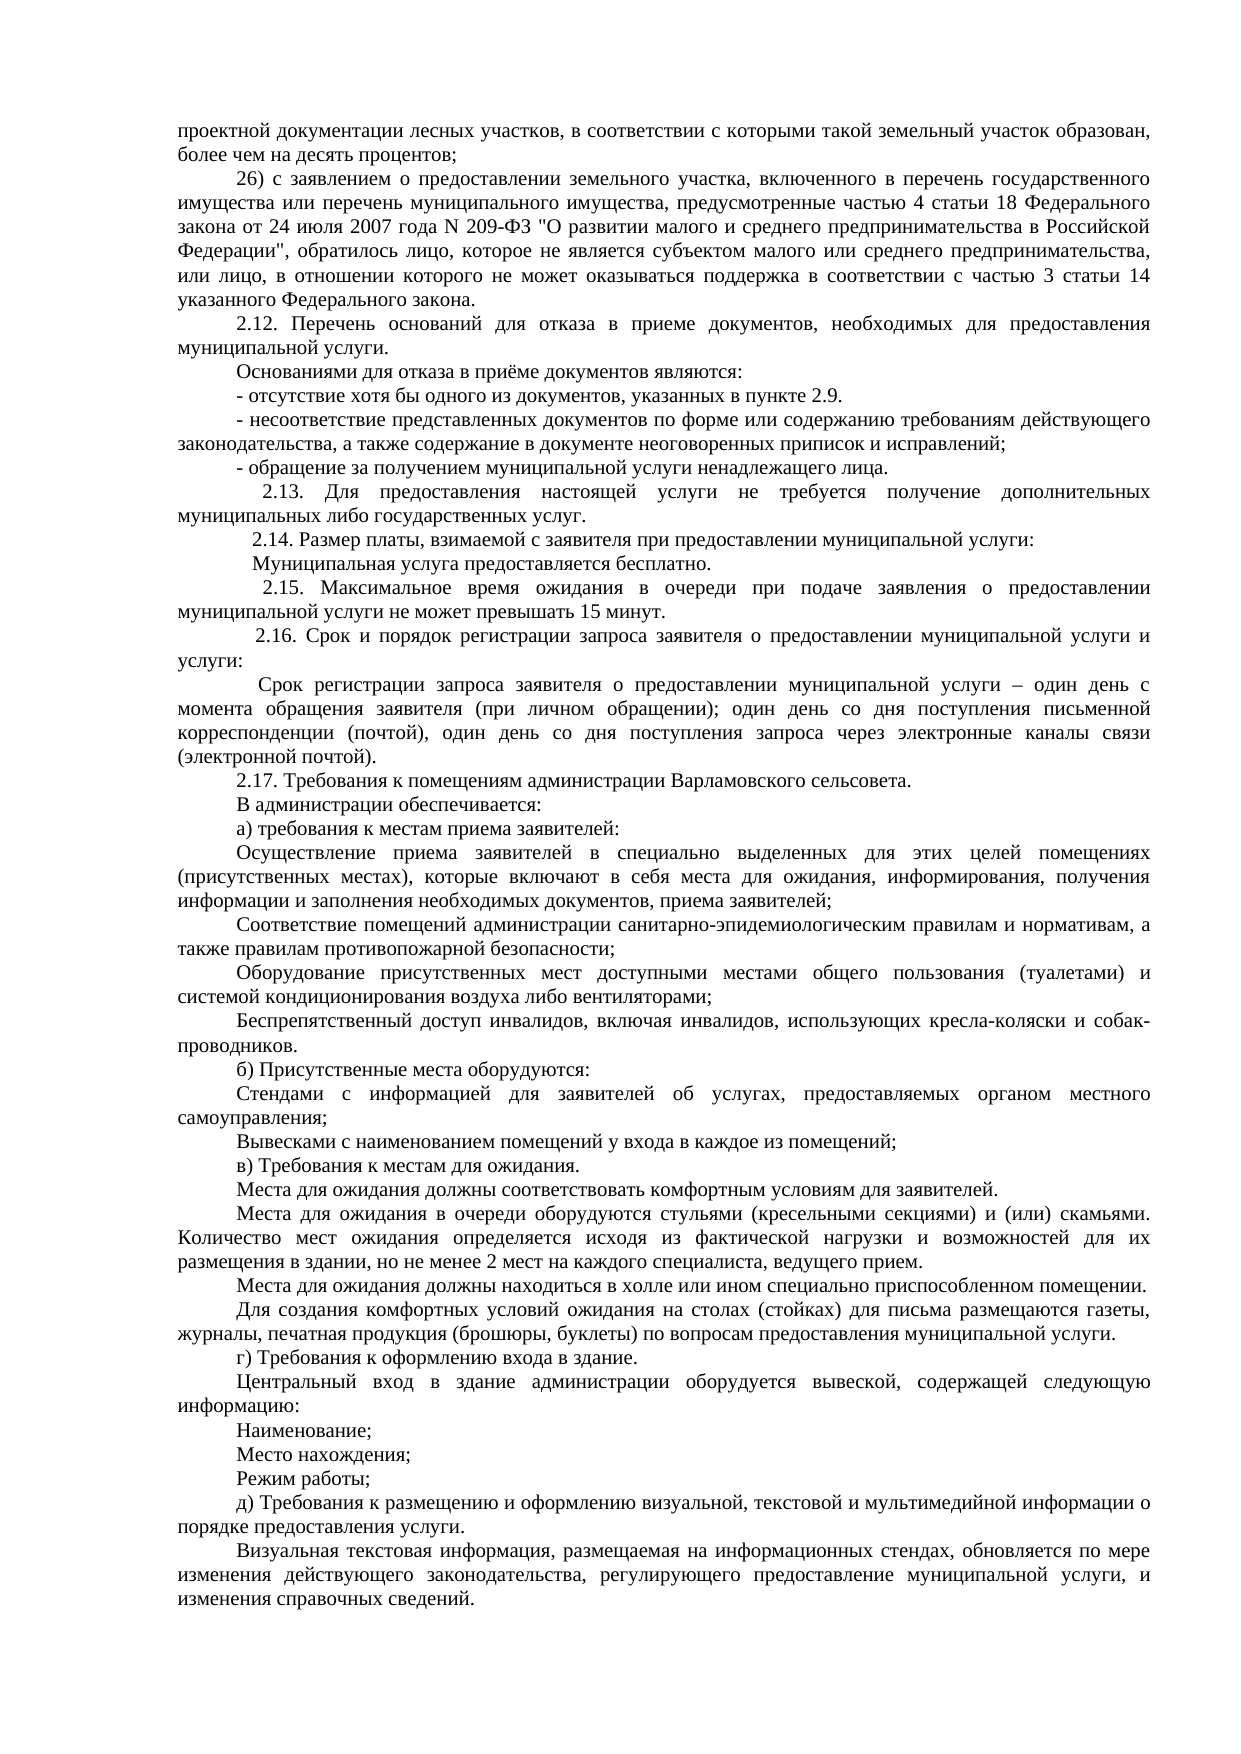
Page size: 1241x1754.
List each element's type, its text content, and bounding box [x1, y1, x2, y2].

text д) Требования к размещению и оформлению визуальной, текстовой и мультимедийной информации о порядке предоставления услуги. [177, 1490, 1152, 1538]
text 2.12. Перечень оснований для отказа в приеме документов, необходимых для предоставления муниципальной услуги. [177, 311, 1152, 359]
text в) Требования к местам для ожидания. [177, 1153, 1152, 1177]
text 2.16. Срок и порядок регистрации запроса заявителя о предоставлении муниципальной услуги и услуги: [177, 623, 1152, 672]
text Осуществление приема заявителей в специально выделенных для этих целей помещениях (присутственных местах), которые включают в себя места для ожидания, информирования, получения информации и заполнения необходимых документов, приема заявителей; [177, 840, 1152, 912]
text Режим работы; [177, 1466, 1152, 1490]
text 2.15. Максимальное время ожидания в очереди при подаче заявления о предоставлении муниципальной услуги не может превышать 15 минут. [177, 575, 1152, 623]
text Наименование; [177, 1417, 1152, 1442]
text Место нахождения; [177, 1442, 1152, 1466]
text б) Присутственные места оборудуются: [177, 1057, 1152, 1081]
text Для создания комфортных условий ожидания на столах (стойках) для письма размещаются газеты, журналы, печатная продукция (брошюры, буклеты) по вопросам предоставления муниципальной услуги. [177, 1297, 1152, 1345]
text 2.14. Размер платы, взимаемой с заявителя при предоставлении муниципальной услуги: [177, 527, 1152, 551]
text Стендами с информацией для заявителей об услугах, предоставляемых органом местного самоуправления; [177, 1081, 1152, 1129]
text Оборудование присутственных мест доступными местами общего пользования (туалетами) и системой кондиционирования воздуха либо вентиляторами; [177, 960, 1152, 1008]
text - несоответствие представленных документов по форме или содержанию требованиям действующего законодательства, а также содержание в документе неоговоренных приписок и исправлений; [177, 407, 1152, 455]
text Беспрепятственный доступ инвалидов, включая инвалидов, использующих кресла-коляски и собак-проводников. [177, 1008, 1152, 1057]
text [177, 118, 1152, 166]
text Места для ожидания в очереди оборудуются стульями (кресельными секциями) и (или) скамьями. Количество мест ожидания определяется исходя из фактической нагрузки и возможностей для их размещения в здании, но не менее 2 мест на каждого специалиста, ведущего прием. [177, 1201, 1152, 1273]
text 2.13. Для предоставления настоящей услуги не требуется получение дополнительных муниципальных либо государственных услуг. [177, 479, 1152, 527]
text - обращение за получением муниципальной услуги ненадлежащего лица. [177, 455, 1152, 479]
text а) требования к местам приема заявителей: [177, 816, 1152, 840]
text В администрации обеспечивается: [177, 792, 1152, 816]
text Вывесками с наименованием помещений у входа в каждое из помещений; [177, 1129, 1152, 1153]
text Соответствие помещений администрации санитарно-эпидемиологическим правилам и нормативам, а также правилам противопожарной безопасности; [177, 912, 1152, 960]
text Визуальная текстовая информация, размещаемая на информационных стендах, обновляется по мере изменения действующего законодательства, регулирующего предоставление муниципальной услуги, и изменения справочных сведений. [177, 1538, 1152, 1610]
text 2.17. Требования к помещениям администрации Варламовского сельсовета. [177, 768, 1152, 792]
text Муниципальная услуга предоставляется бесплатно. [177, 551, 1152, 575]
text г) Требования к оформлению входа в здание. [177, 1345, 1152, 1369]
text Места для ожидания должны находиться в холле или ином специально приспособленном помещении. [177, 1273, 1152, 1297]
text Основаниями для отказа в приёме документов являются: [177, 359, 1152, 383]
text 26) с заявлением о предоставлении земельного участка, включенного в перечень государственного имущества или перечень муниципального имущества, предусмотренные частью 4 статьи 18 Федерального закона от 24 июля 2007 года N 209-ФЗ "О развитии малого и среднего предпринимательства в Российской Федерации", обратилось лицо, которое не является субъектом малого или среднего предпринимательства, или лицо, в отношении которого не может оказываться поддержка в соответствии с частью 3 статьи 14 указанного Федерального закона. [177, 166, 1152, 311]
text Центральный вход в здание администрации оборудуется вывеской, содержащей следующую информацию: [177, 1369, 1152, 1417]
text Срок регистрации запроса заявителя о предоставлении муниципальной услуги – один день с момента обращения заявителя (при личном обращении); один день со дня поступления письменной корреспонденции (почтой), один день со дня поступления запроса через электронные каналы связи (электронной почтой). [177, 672, 1152, 768]
text - отсутствие хотя бы одного из документов, указанных в пункте 2.9. [177, 383, 1152, 407]
text Места для ожидания должны соответствовать комфортным условиям для заявителей. [177, 1177, 1152, 1201]
